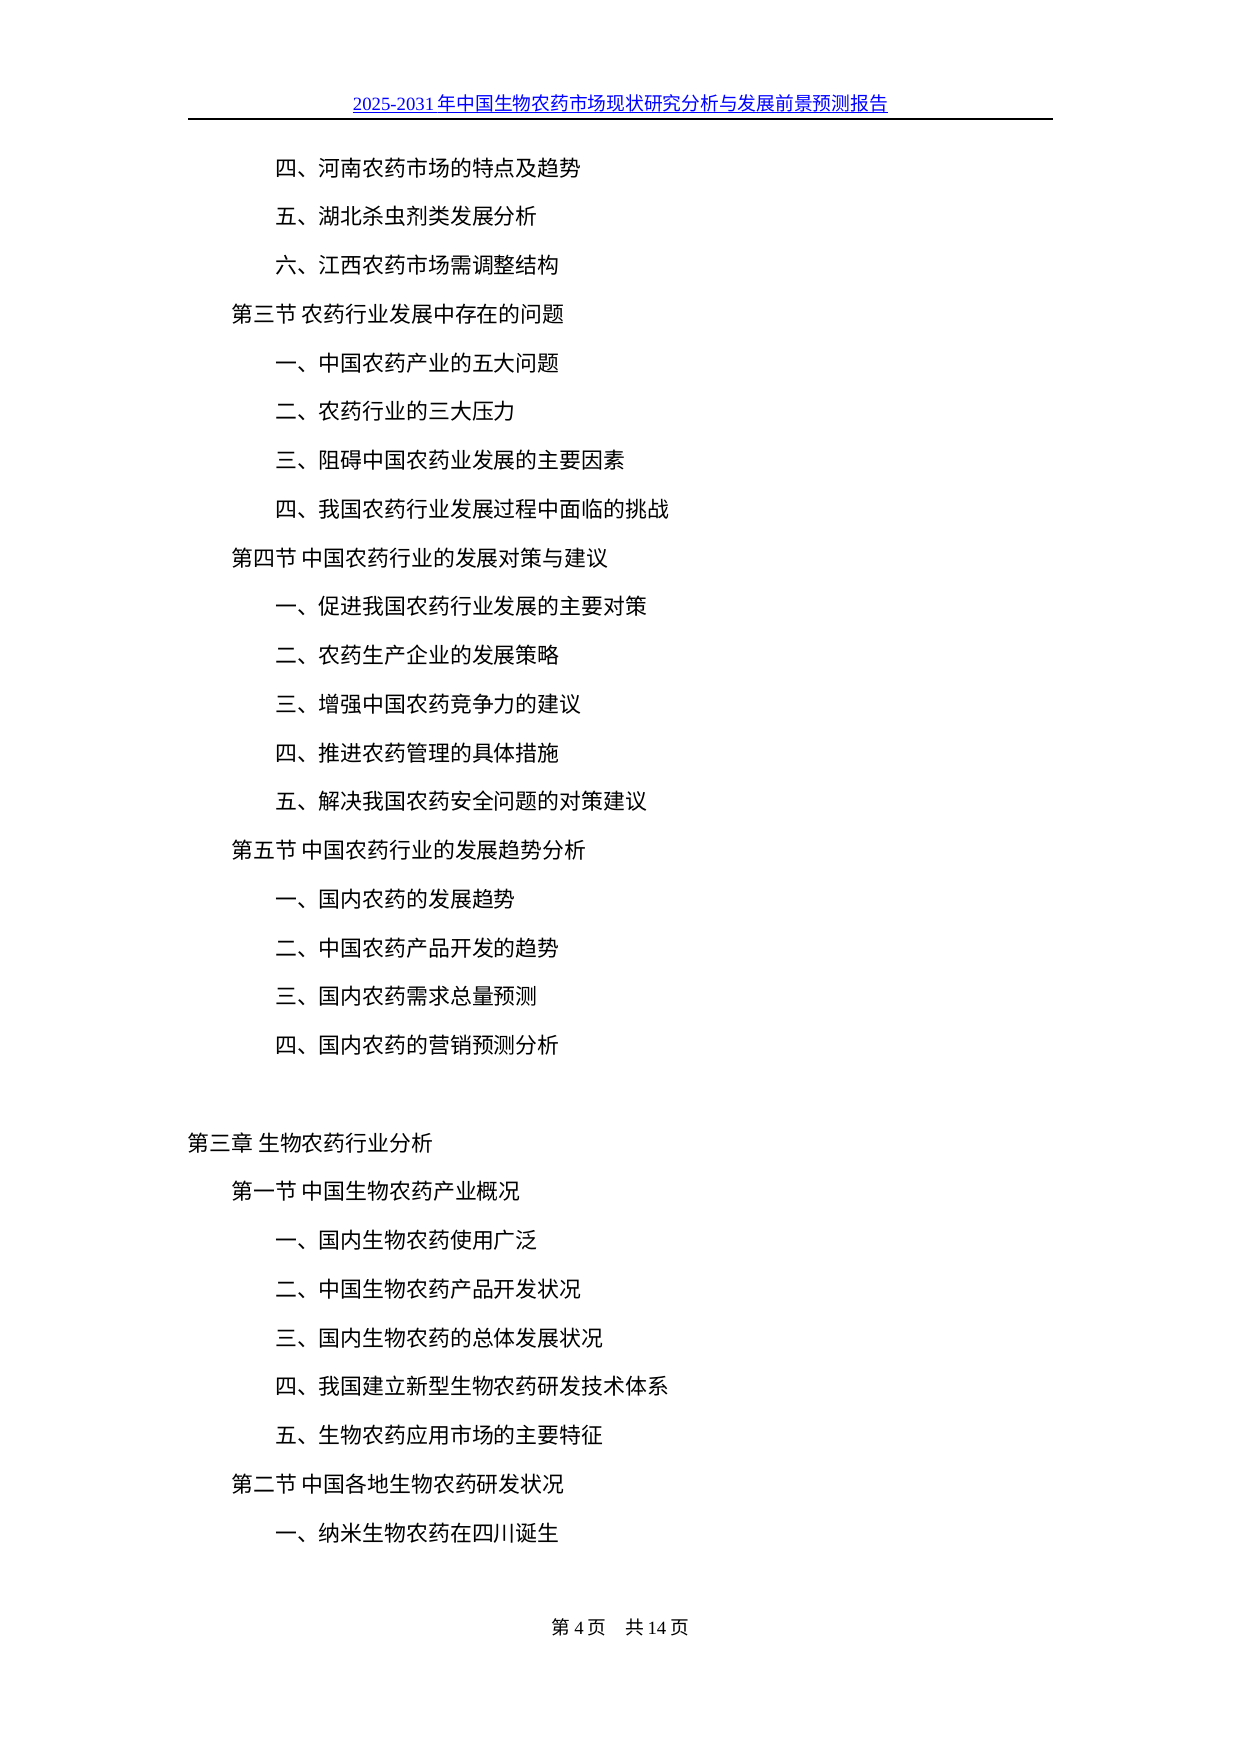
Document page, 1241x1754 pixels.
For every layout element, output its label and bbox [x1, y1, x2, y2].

text [187, 150, 1053, 1548]
